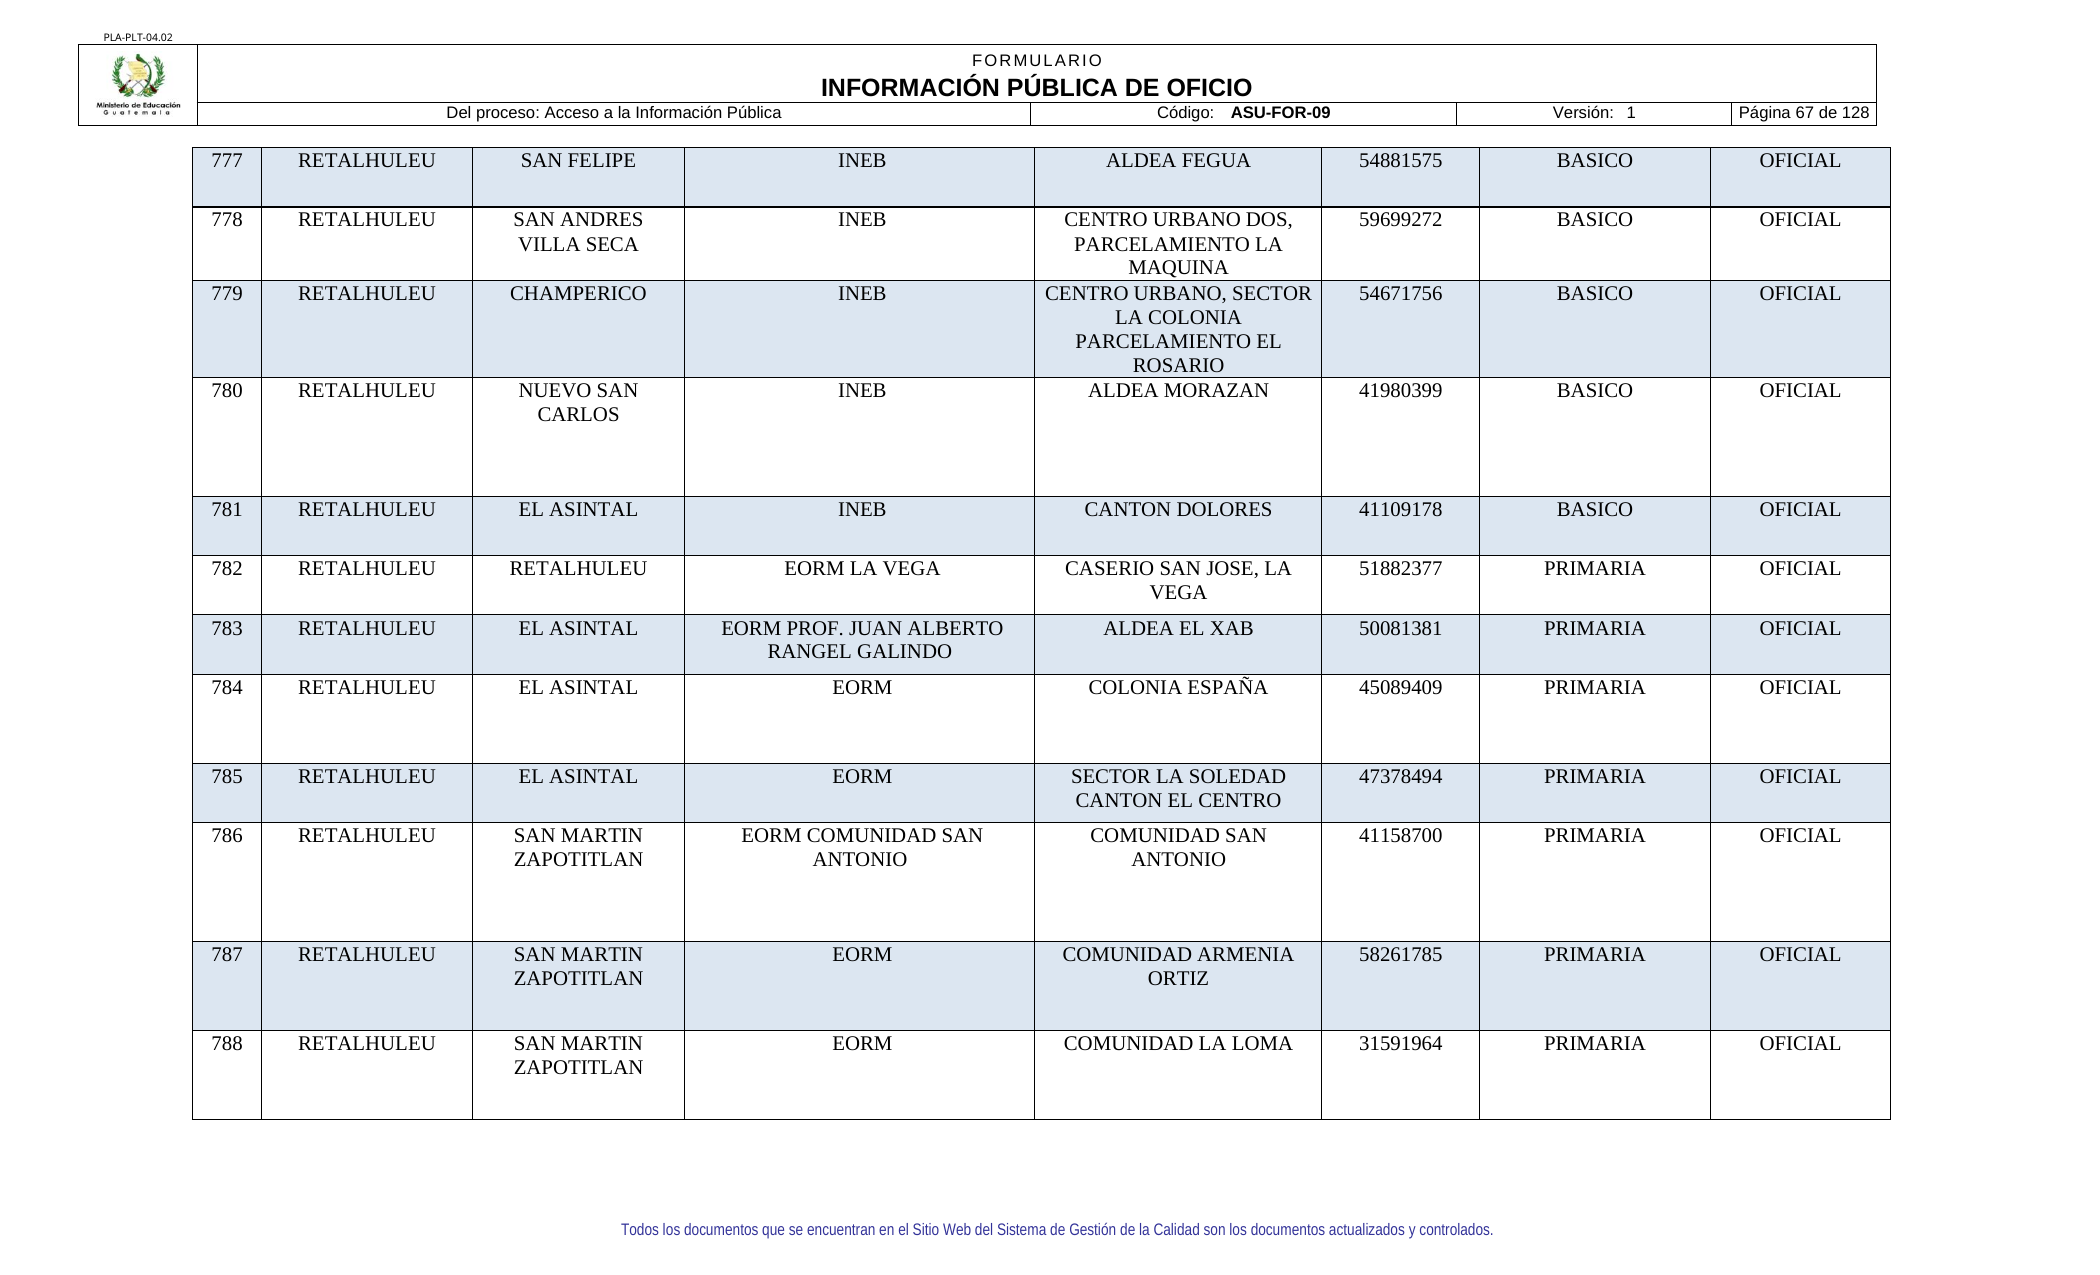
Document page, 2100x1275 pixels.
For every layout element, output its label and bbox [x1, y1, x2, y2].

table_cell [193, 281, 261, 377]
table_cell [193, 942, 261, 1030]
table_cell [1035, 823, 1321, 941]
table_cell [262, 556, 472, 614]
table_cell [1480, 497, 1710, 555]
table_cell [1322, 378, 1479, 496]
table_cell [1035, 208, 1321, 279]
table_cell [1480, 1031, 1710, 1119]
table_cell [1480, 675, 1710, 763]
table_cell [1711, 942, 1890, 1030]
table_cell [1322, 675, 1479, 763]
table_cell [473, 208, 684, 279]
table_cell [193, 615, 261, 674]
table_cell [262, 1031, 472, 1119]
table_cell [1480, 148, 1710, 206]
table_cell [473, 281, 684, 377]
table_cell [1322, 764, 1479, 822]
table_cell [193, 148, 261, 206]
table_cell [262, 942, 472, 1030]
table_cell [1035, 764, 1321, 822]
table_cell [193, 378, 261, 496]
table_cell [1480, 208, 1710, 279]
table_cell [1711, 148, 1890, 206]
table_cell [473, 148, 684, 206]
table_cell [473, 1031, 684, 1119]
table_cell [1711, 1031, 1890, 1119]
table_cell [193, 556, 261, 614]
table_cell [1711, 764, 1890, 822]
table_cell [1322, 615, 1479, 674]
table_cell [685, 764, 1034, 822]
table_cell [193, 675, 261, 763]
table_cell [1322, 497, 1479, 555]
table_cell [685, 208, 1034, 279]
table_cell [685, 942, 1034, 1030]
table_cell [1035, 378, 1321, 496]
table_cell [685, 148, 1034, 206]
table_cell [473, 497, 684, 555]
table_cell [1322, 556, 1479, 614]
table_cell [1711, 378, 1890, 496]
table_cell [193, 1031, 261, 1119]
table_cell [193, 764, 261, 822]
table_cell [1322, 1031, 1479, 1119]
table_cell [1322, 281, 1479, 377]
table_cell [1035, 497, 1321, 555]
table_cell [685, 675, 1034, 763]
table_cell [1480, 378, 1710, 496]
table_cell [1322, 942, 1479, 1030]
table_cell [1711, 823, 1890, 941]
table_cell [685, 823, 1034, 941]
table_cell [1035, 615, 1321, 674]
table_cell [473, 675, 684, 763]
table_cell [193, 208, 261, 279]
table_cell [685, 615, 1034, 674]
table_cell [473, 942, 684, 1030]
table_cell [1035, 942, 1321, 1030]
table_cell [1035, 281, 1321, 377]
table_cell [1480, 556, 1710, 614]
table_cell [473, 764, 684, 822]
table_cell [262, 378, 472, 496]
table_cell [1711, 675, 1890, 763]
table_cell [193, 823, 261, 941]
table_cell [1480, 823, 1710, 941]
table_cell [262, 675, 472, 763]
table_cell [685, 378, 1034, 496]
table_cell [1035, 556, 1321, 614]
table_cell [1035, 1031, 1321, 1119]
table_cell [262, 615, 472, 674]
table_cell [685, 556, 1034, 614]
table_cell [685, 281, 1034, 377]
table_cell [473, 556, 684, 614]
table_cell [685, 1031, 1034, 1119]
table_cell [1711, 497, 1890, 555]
picture [95, 51, 181, 117]
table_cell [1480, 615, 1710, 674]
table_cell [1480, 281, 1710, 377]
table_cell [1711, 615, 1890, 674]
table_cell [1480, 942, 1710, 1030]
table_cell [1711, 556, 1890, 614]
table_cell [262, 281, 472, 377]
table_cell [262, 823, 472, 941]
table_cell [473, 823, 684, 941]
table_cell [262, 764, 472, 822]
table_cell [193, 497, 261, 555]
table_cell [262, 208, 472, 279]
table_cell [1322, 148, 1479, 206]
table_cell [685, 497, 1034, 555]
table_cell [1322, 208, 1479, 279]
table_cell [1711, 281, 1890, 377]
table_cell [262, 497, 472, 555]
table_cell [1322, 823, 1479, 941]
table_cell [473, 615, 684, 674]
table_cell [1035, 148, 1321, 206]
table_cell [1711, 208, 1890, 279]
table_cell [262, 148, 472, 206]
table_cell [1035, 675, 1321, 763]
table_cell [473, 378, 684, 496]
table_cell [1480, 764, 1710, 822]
